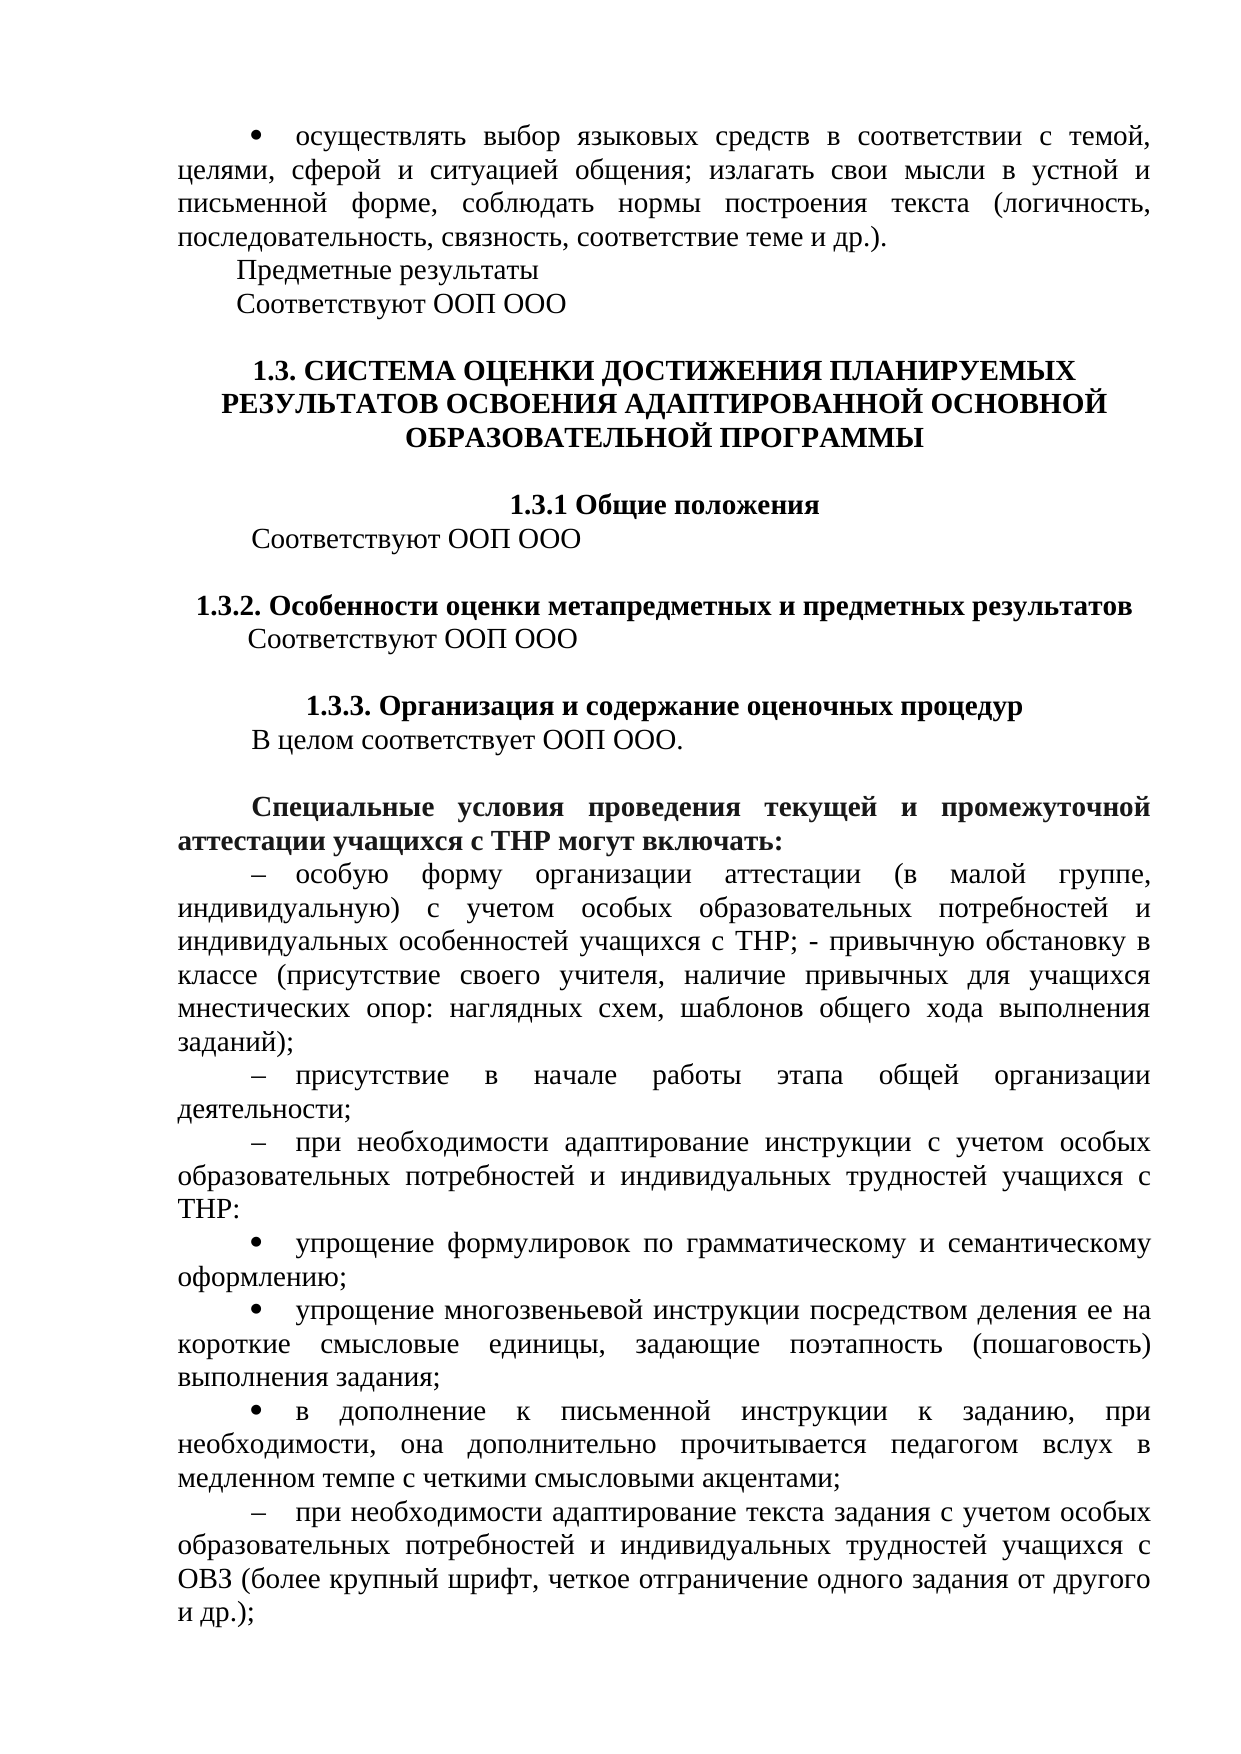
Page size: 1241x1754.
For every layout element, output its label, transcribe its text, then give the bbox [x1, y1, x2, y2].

list осуществлять выбор языковых средств в соответствии с темой, целями, сферой и ситуацией общения; излагать свои мысли в устной и письменной форме, соблюдать нормы построения текста (логичность, последовательность, связность, соответствие теме и др.). [177, 118, 1152, 252]
text Соответствуют ООП ООО [177, 521, 1152, 554]
list упрощение формулировок по грамматическому и семантическому оформлению; [177, 1225, 1152, 1292]
list присутствие в начале работы этапа общей организации деятельности; [177, 1057, 1152, 1124]
list Соответствуют ООП ООО [247, 621, 1152, 655]
subtitle 1.3.3. Организация и содержание оценочных процедур [177, 688, 1152, 722]
text Специальные условия проведения текущей и промежуточной аттестации учащихся с ТНР могут включать: [177, 789, 1152, 856]
text Соответствуют ООП ООО [177, 286, 1152, 319]
list особую форму организации аттестации (в малой группе, индивидуальную) с учетом особых образовательных потребностей и индивидуальных особенностей учащихся с ТНР; - привычную обстановку в классе (присутствие своего учителя, наличие привычных для учащихся мнестических опор: наглядных схем, шаблонов общего хода выполнения заданий); [177, 856, 1152, 1057]
list упрощение многозвеньевой инструкции посредством деления ее на короткие смысловые единицы, задающие поэтапность (пошаговость) выполнения задания; [177, 1292, 1152, 1393]
list при необходимости адаптирование инструкции с учетом особых образовательных потребностей и индивидуальных трудностей учащихся с ТНР: [177, 1124, 1152, 1225]
subtitle 1.3. СИСТЕМА ОЦЕНКИ ДОСТИЖЕНИЯ ПЛАНИРУЕМЫХ РЕЗУЛЬТАТОВ ОСВОЕНИЯ АДАПТИРОВАННОЙ ОСНОВНОЙ ОБРАЗОВАТЕЛЬНОЙ ПРОГРАММЫ [177, 353, 1152, 454]
list при необходимости адаптирование текста задания с учетом особых образовательных потребностей и индивидуальных трудностей учащихся с ОВЗ (более крупный шрифт, четкое отграничение одного задания от другого и др.); [177, 1494, 1152, 1628]
subtitle 1.3.1 Общие положения [177, 487, 1152, 521]
list в дополнение к письменной инструкции к заданию, при необходимости, она дополнительно прочитывается педагогом вслух в медленном темпе с четкими смысловыми акцентами; [177, 1393, 1152, 1494]
text Предметные результаты [177, 252, 1152, 286]
subtitle 1.3.2. Особенности оценки метапредметных и предметных результатов [177, 588, 1152, 621]
text В целом соответствует ООП ООО. [177, 722, 1152, 756]
